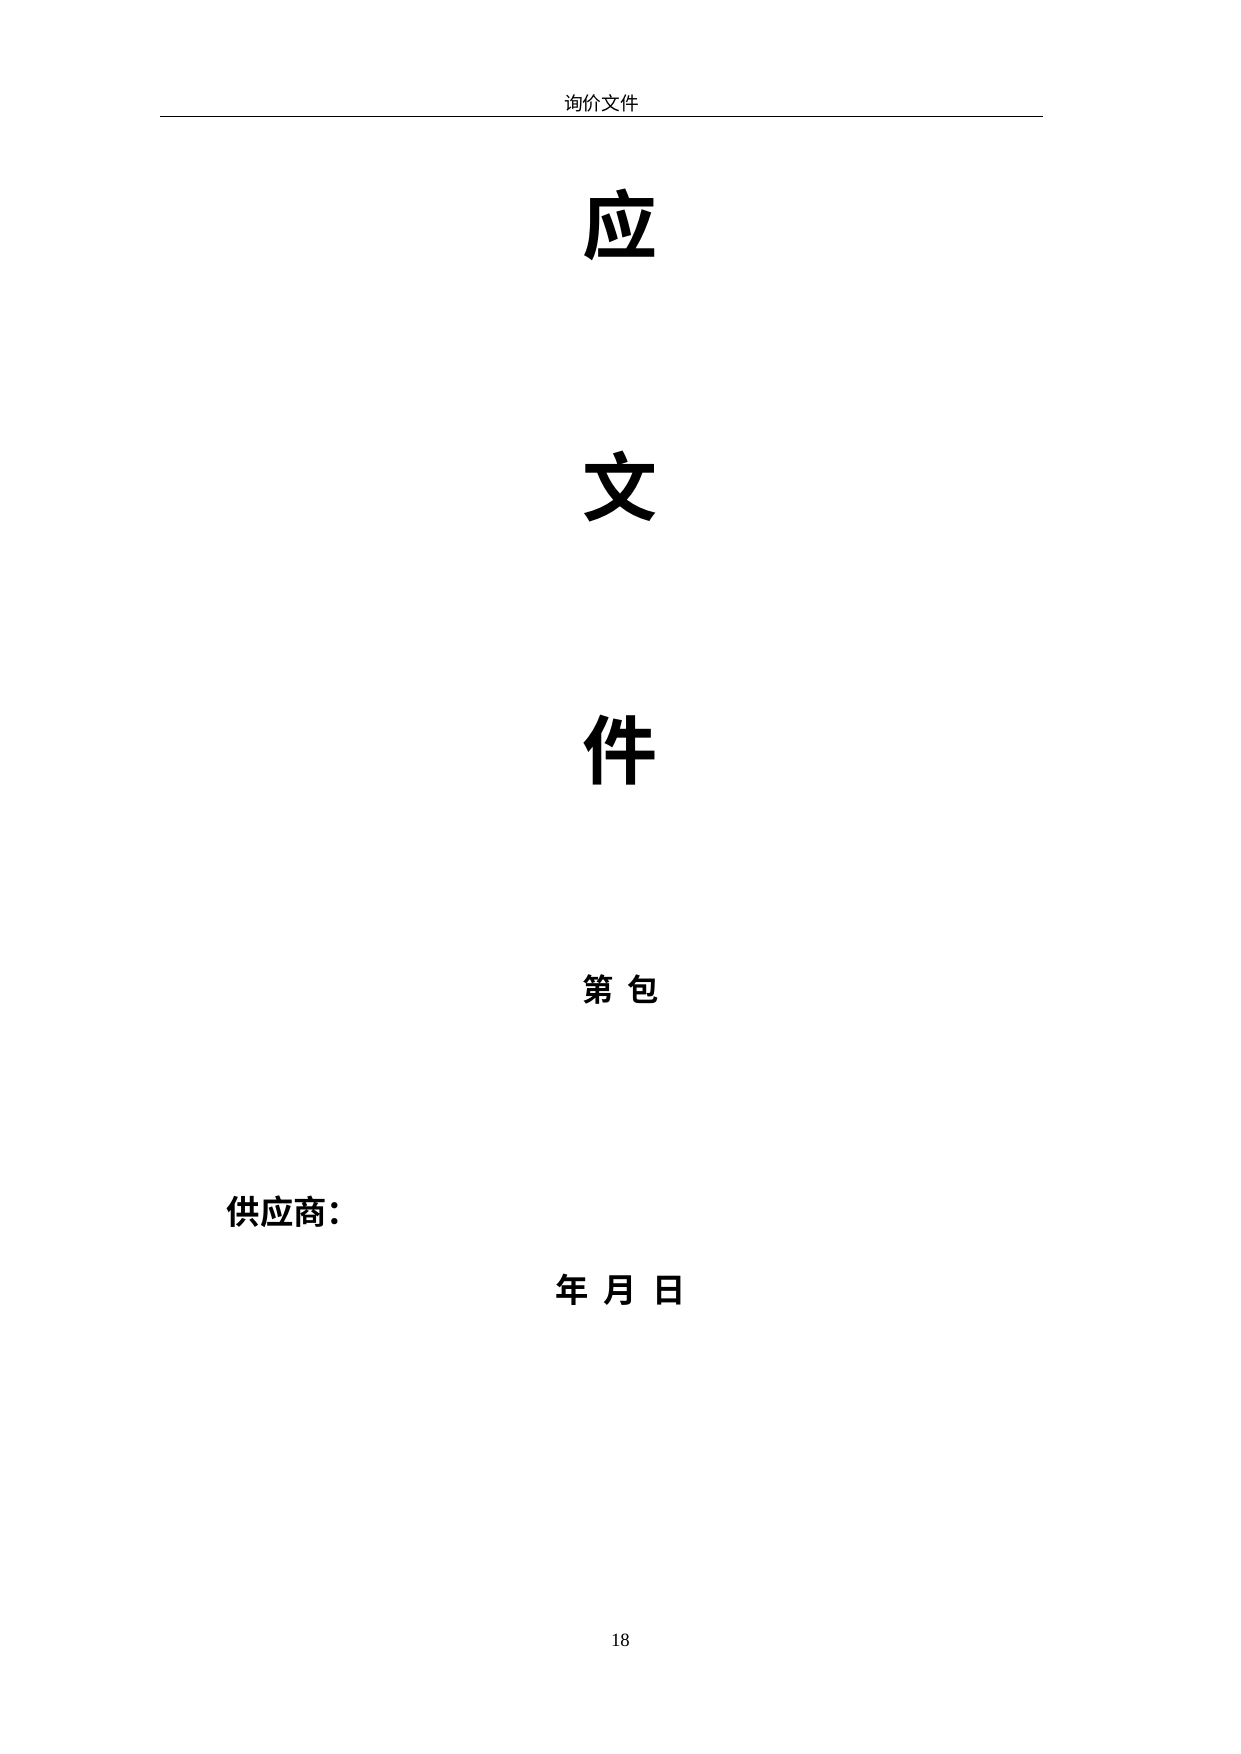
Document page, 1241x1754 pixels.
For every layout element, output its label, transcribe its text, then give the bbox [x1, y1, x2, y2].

text 文 [159, 418, 1081, 549]
text 第 包 [159, 955, 1081, 1021]
text 年 月 日 [159, 1255, 1081, 1321]
text 应 [159, 155, 1081, 286]
text 供应商： [159, 1177, 1081, 1243]
text 件 [159, 680, 1081, 811]
